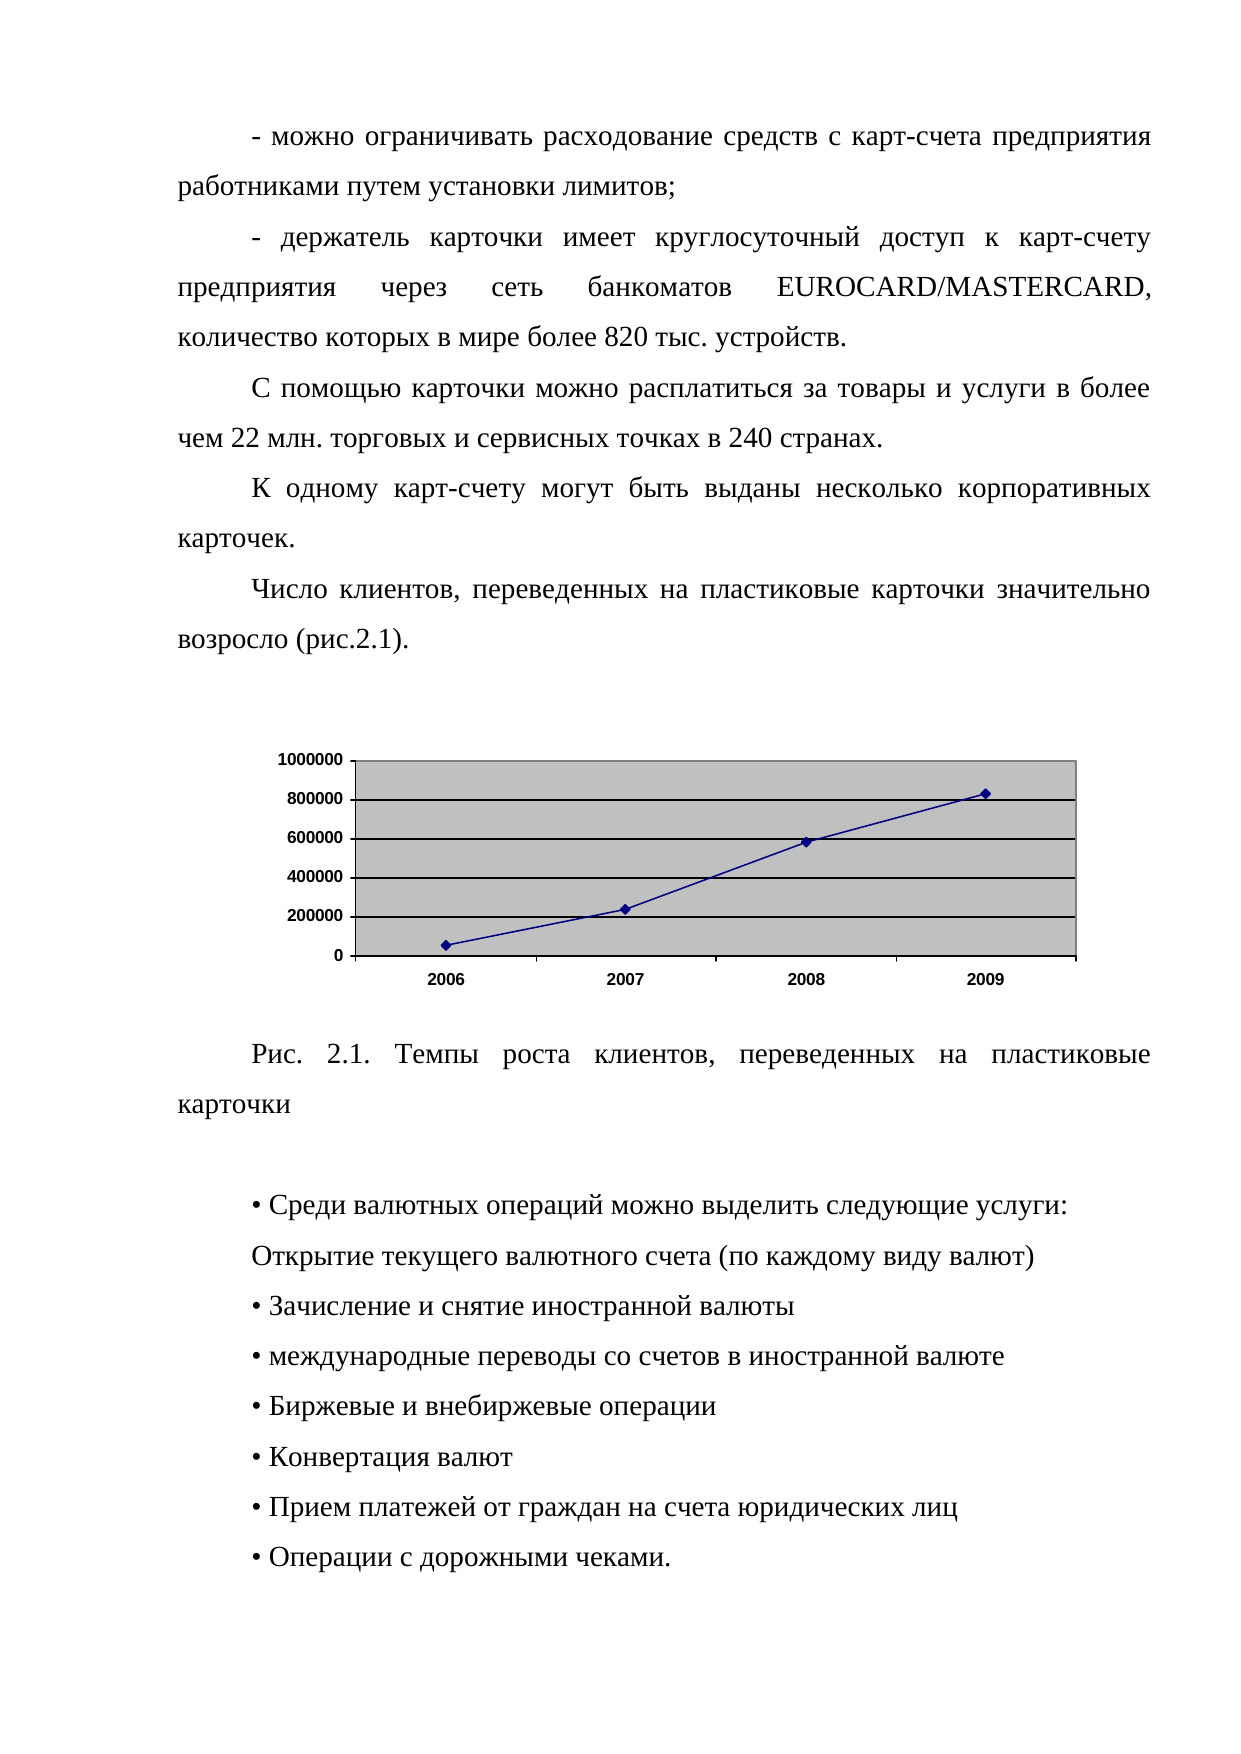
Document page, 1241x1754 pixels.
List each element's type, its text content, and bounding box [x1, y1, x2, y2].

text - можно ограничивать расходование средств с карт-счета предприятия работниками путем установки лимитов; [177, 118, 1152, 202]
text • Операции с дорожными чеками. [177, 1539, 1152, 1573]
text • Зачисление и снятие иностранной валюты [177, 1288, 1152, 1321]
text • Конвертация валют [177, 1439, 1152, 1472]
text Число клиентов, переведенных на пластиковые карточки значительно возросло (рис.2.). [177, 571, 1152, 655]
text Рис. 2.. Темпы роста клиентов, переведенных на пластиковые карточки [177, 1036, 1152, 1120]
text • Биржевые и внебиржевые операции [177, 1388, 1152, 1422]
text Открытие текущего валютного счета (по каждому виду валют) [177, 1238, 1152, 1271]
text • Среди валютных операций можно выделить следующие услуги: [177, 1187, 1152, 1221]
text С помощью карточки можно расплатиться за товары и услуги в более чем 22 млн. торговых и сервисных точках в 240 странах. [177, 370, 1152, 453]
text - держатель карточки имеет круглосуточный доступ к карт-счету предприятия через сеть банкоматов EUROCARD/MASTERCARD, количество которых в мире более 820 тыс. устройств. [177, 219, 1152, 353]
text К одному карт-счету могут быть выданы несколько корпоративных карточек. [177, 470, 1152, 554]
text • Прием платежей от граждан на счета юридических лиц [177, 1489, 1152, 1523]
text • международные переводы со счетов в иностранной валюте [177, 1338, 1152, 1372]
